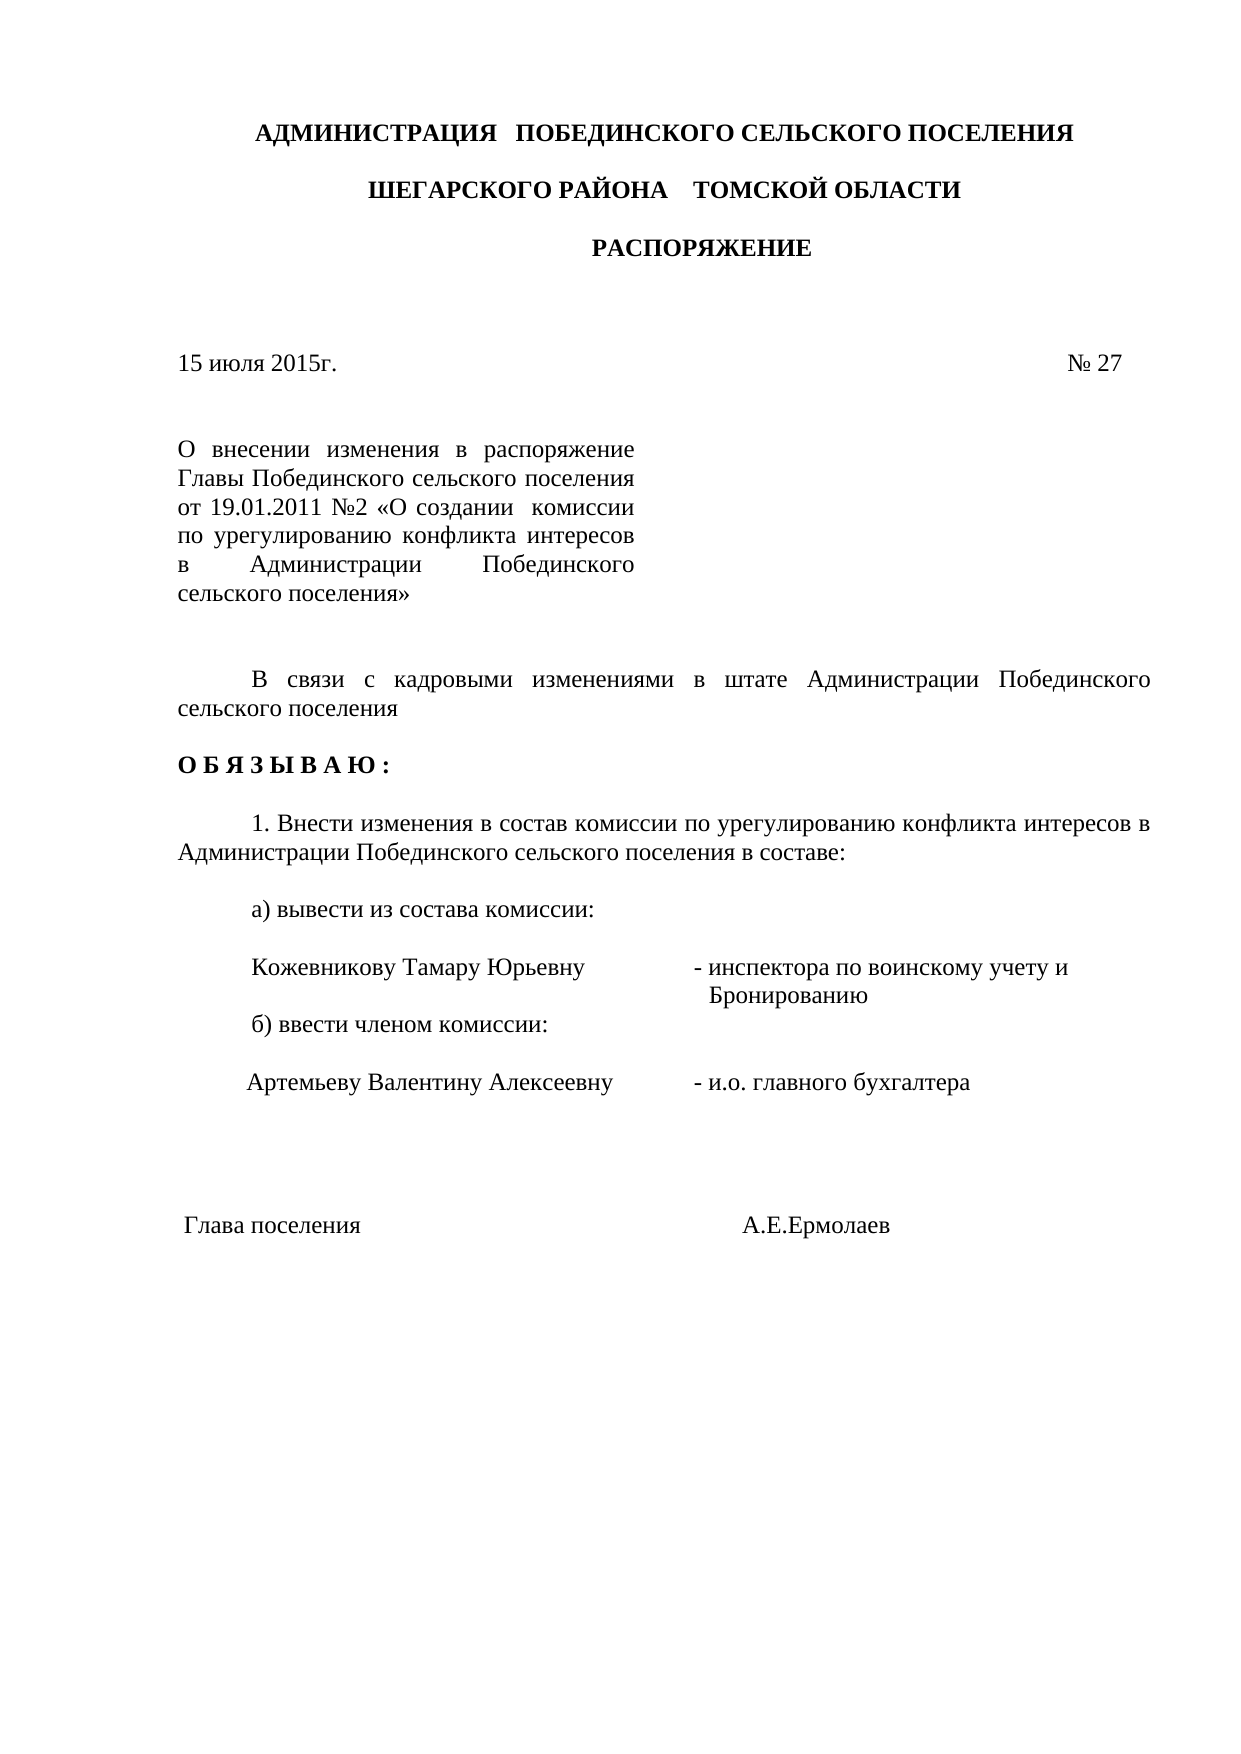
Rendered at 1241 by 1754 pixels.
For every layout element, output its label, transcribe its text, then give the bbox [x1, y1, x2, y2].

text 1. Внести изменения в состав комиссии по урегулированию конфликта интересов в Администрации Побединского сельского поселения в составе: [177, 808, 1152, 866]
text Кожевникову Тамару Юрьевну - инспектора по воинскому учету и [177, 952, 1152, 981]
text 15 июля 2015г. № 27 [177, 348, 1152, 377]
text Бронированию [708, 981, 1152, 1009]
text а) вывести из состава комиссии: [177, 894, 1152, 923]
text АДМИНИСТРАЦИЯ ПОБЕДИНСКОГО СЕЛЬСКОГО ПОСЕЛЕНИЯ [177, 118, 1152, 147]
subtitle РАСПОРЯЖЕНИЕ [177, 233, 1152, 262]
text Артемьеву Валентину Алексеевну - и.о. главного бухгалтера [246, 1067, 1152, 1096]
text Глава поселения А.Е.Ермолаев [177, 1211, 1152, 1239]
table_header О внесении изменения в распоряжение Главы Побединского сельского поселения от 19.01.2011 №2 «О создании комиссии по урегулированию конфликта интересов в Администрации Побединского сельского поселения» [166, 434, 646, 607]
text б) ввести членом комиссии: [177, 1009, 1152, 1038]
text ШЕГАРСКОГО РАЙОНА ТОМСКОЙ ОБЛАСТИ [177, 176, 1152, 204]
text О Б Я З Ы В А Ю : [177, 751, 1152, 779]
subtitle В связи с кадровыми изменениями в штате Администрации Побединского сельского поселения [177, 664, 1152, 722]
